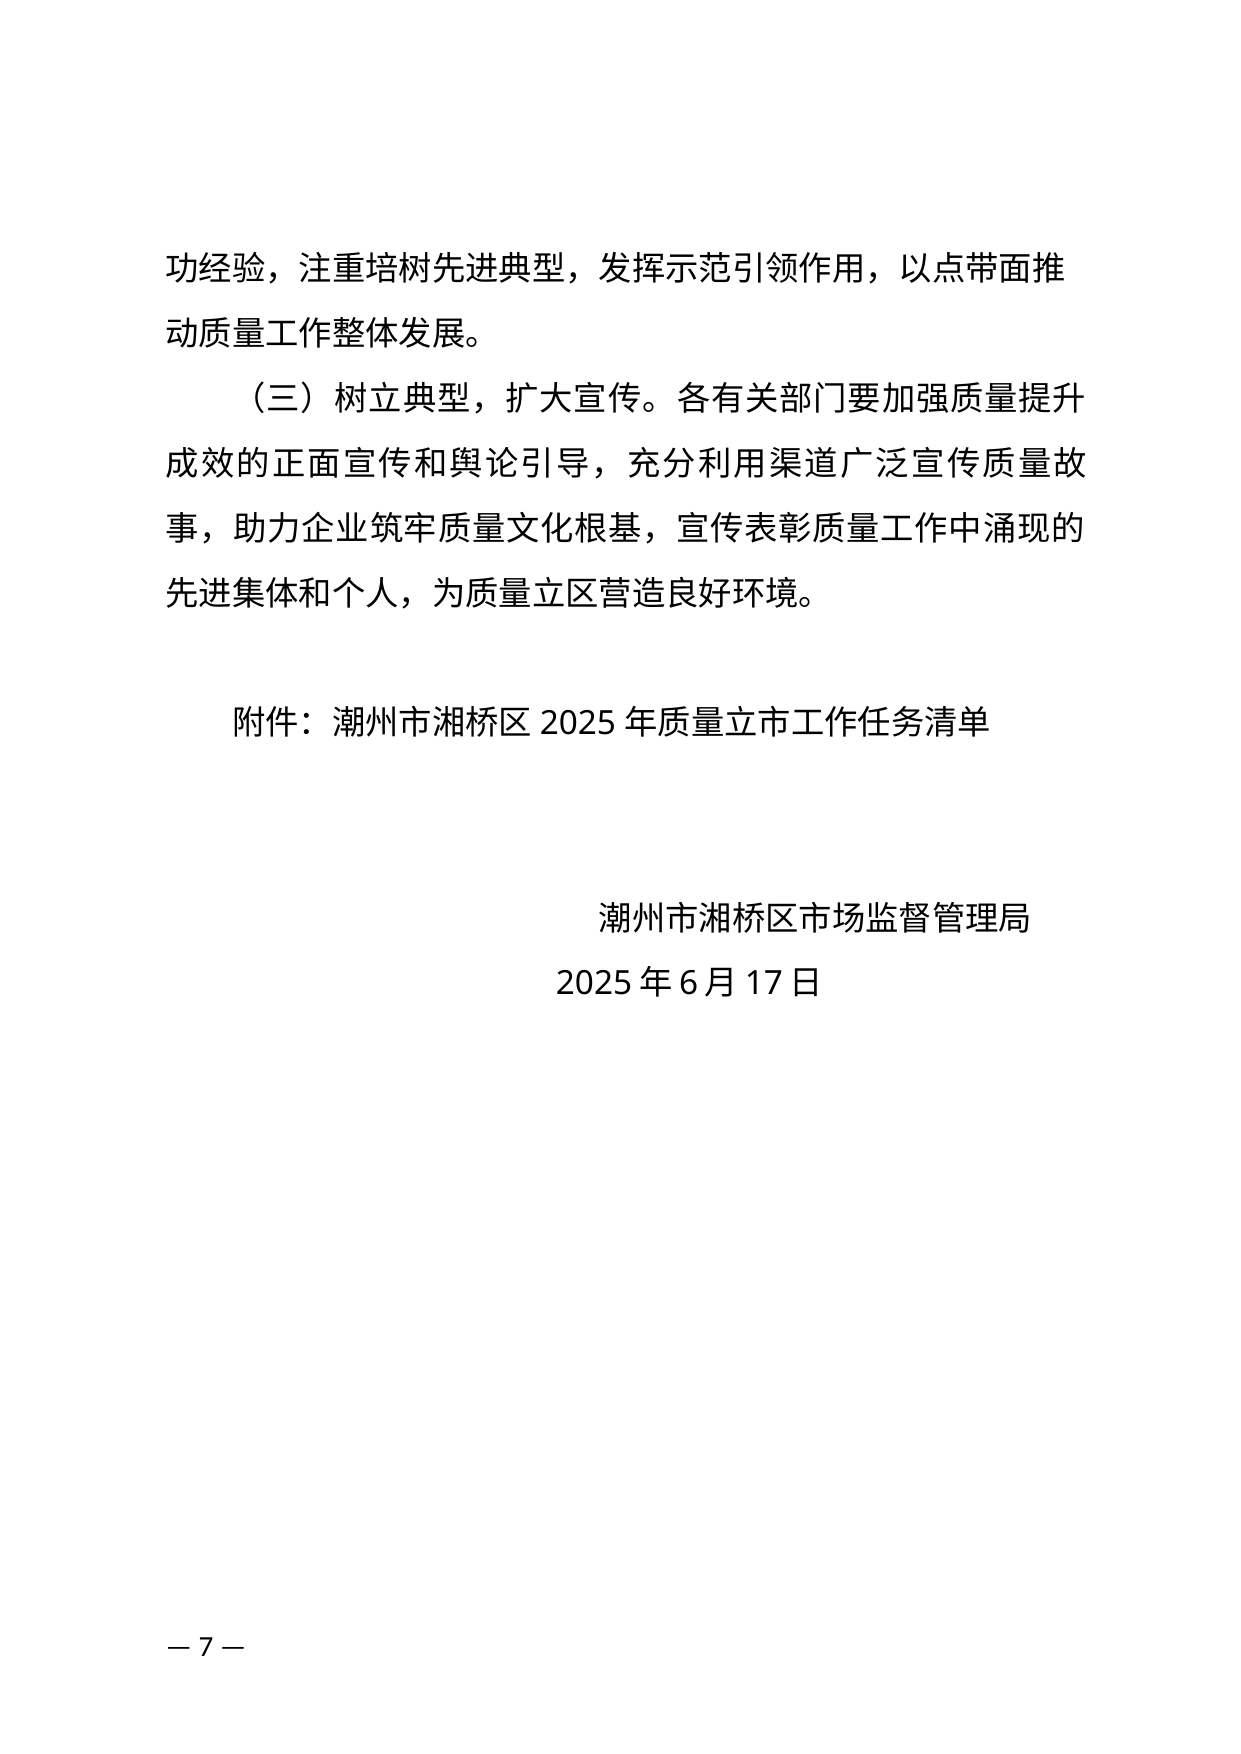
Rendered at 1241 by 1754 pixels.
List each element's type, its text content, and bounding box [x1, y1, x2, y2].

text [165, 233, 1087, 363]
text （三）树立典型，扩大宣传。各有关部门要加强质量提升成效的正面宣传和舆论引导，充分利用渠道广泛宣传质量故事，助力企业筑牢质量文化根基，宣传表彰质量工作中涌现的先进集体和个人，为质量立区营造良好环境。 [165, 363, 1087, 623]
list 2025年6月17日 [165, 948, 1087, 1013]
text 附件：潮州市湘桥区 2025 年质量立市工作任务清单 [165, 688, 1087, 753]
list 潮州市湘桥区市场监督管理局 [165, 883, 1087, 948]
